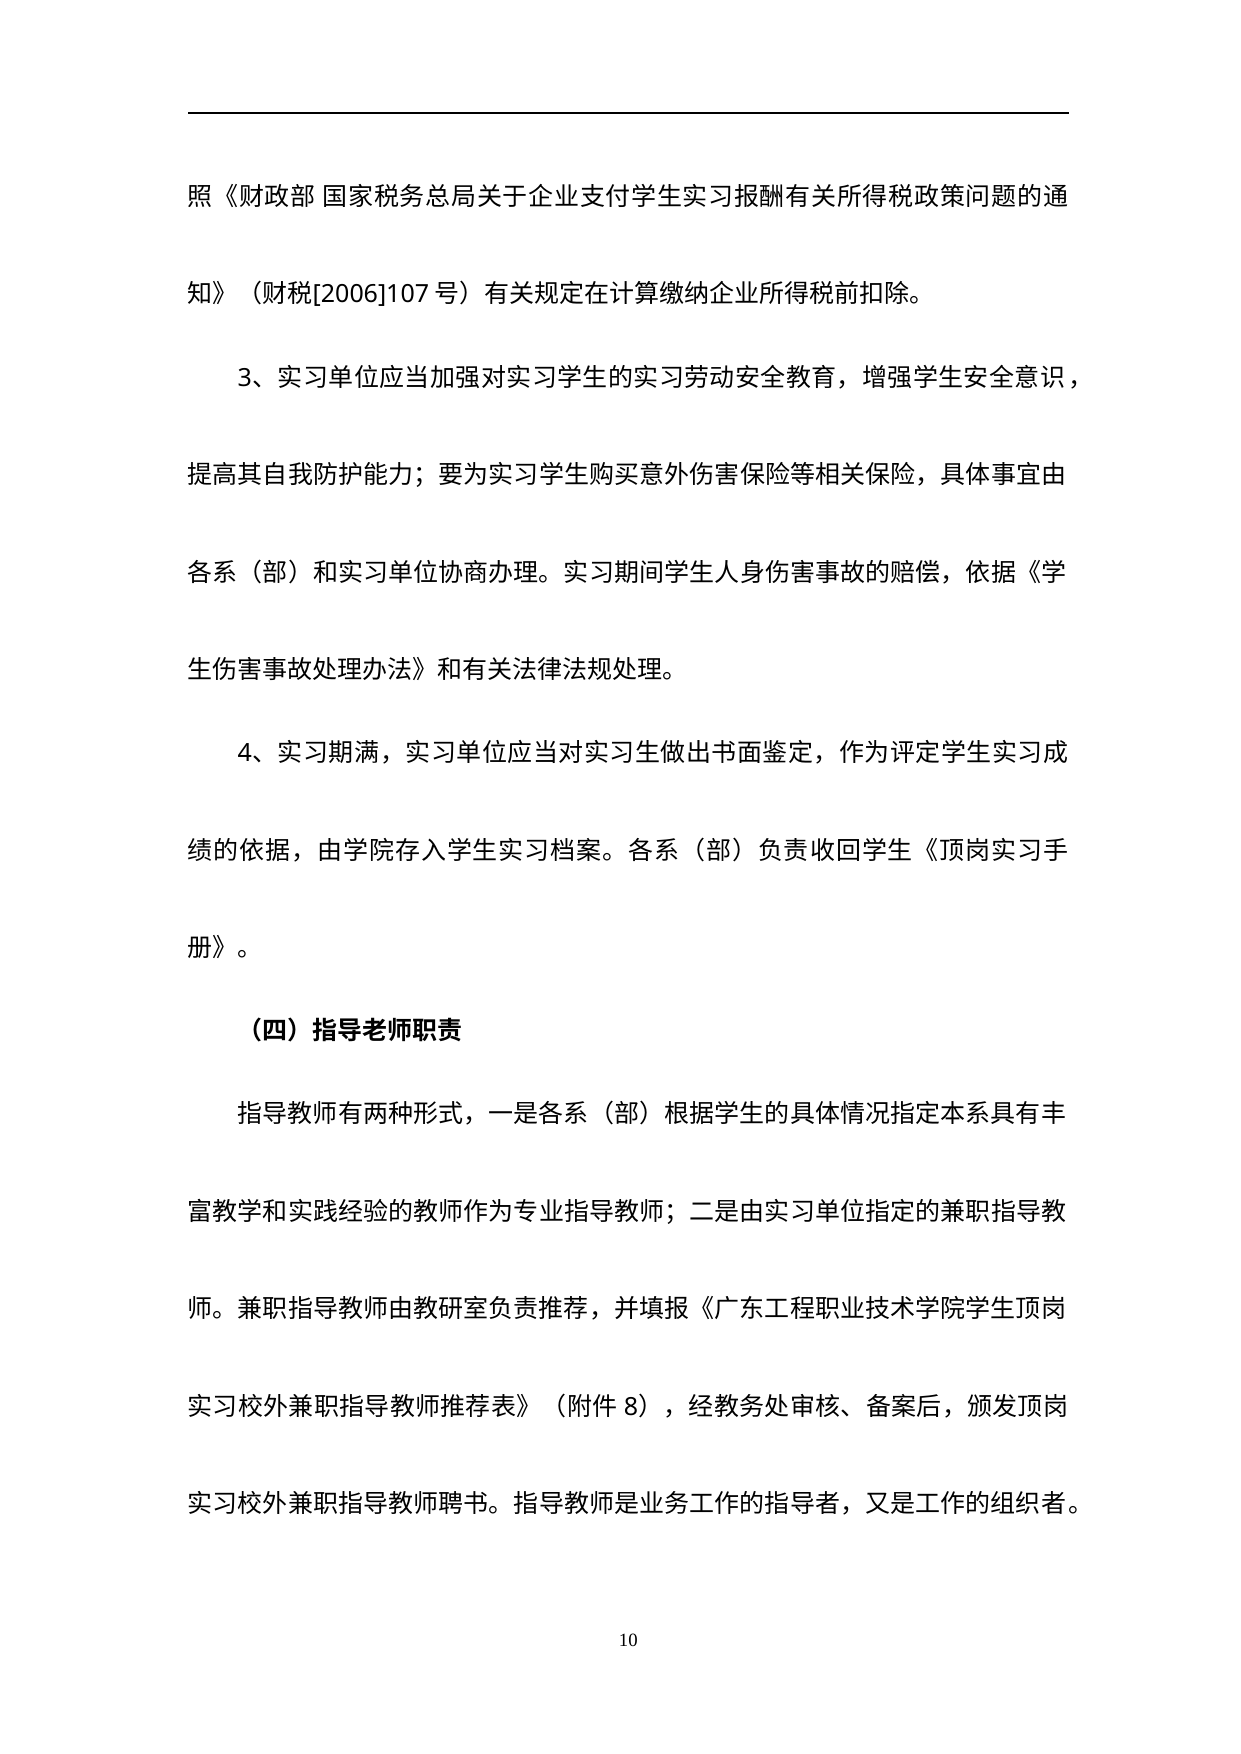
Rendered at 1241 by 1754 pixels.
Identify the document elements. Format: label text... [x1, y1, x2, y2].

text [187, 162, 1069, 324]
text （四）指导老师职责 [187, 996, 1069, 1061]
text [187, 1079, 1069, 1534]
text 3、实习单位应当加强对实习学生的实习劳动安全教育，增强学生安全意识，提高其自我防护能力；要为实习学生购买意外伤害保险等相关保险，具体事宜由各系（部）和实习单位协商办理。实习期间学生人身伤害事故的赔偿，依据《学生伤害事故处理办法》和有关法律法规处理。 [187, 343, 1069, 700]
text 4、实习期满，实习单位应当对实习生做出书面鉴定，作为评定学生实习成绩的依据，由学院存入学生实习档案。各系（部）负责收回学生《顶岗实习手册》。 [187, 718, 1069, 978]
